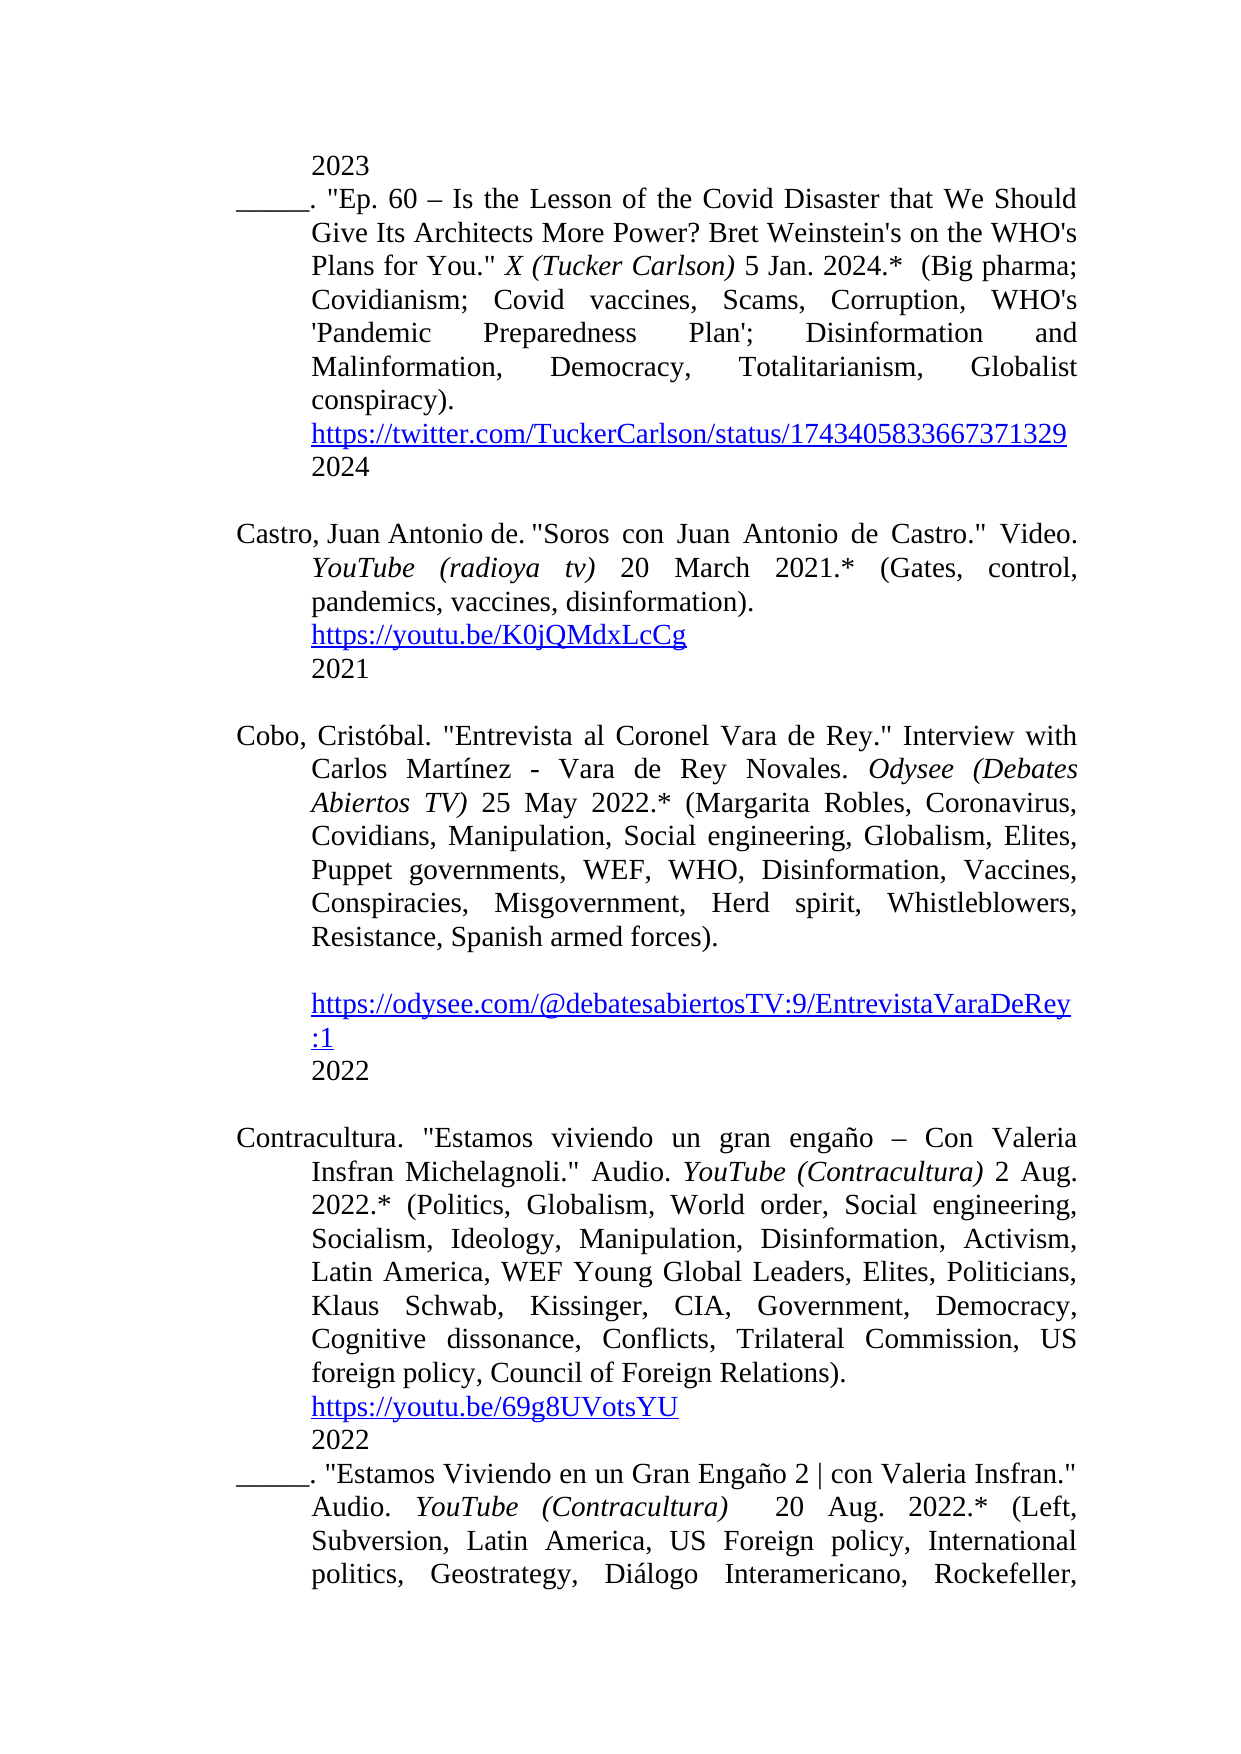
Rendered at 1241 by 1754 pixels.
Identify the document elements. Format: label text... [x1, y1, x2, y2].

text _____. "Ep. 60 – Is the Lesson of the Covid Disaster that We Should Give Its Architects More Power? Bret Weinstein's on the WHO's Plans for You." X (Tucker Carlson) 5 Jan. 2024.* (Big pharma; Covidianism; Covid vaccines, Scams, Corruption, WHO's 'Pandemic Preparedness Plan'; Disinformation and Malinformation, Democracy, Totalitarianism, Globalist conspiracy). [236, 181, 1078, 416]
text 2022 [236, 1053, 1078, 1087]
text https://odysee.com/@debatesabiertosTV:9/EntrevistaVaraDeRey:1 [236, 953, 1078, 1053]
text 2024 [236, 449, 1078, 483]
text https://twitter.com/TuckerCarlson/status/1743405833667371329 [236, 416, 1078, 449]
text Cobo, Cristóbal. "Entrevista al Coronel Vara de Rey." Interview with Carlos Martínez - Vara de Rey Novales. Odysee (Debates Abiertos TV) 25 May 2022.* (Margarita Robles, Coronavirus, Covidians, Manipulation, Social engineering, Globalism, Elites, Puppet governments, WEF, WHO, Disinformation, Vaccines, Conspiracies, Misgovernment, Herd spirit, Whistleblowers, Resistance, Spanish armed forces). [236, 718, 1078, 953]
text 2021 [311, 651, 1078, 684]
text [236, 1456, 1078, 1590]
text Castro, Juan Antonio de. "Soros con Juan Antonio de Castro." Video. YouTube (radioya tv) 20 March 2021.* (Gates, control, pandemics, vaccines, disinformation). [236, 517, 1078, 617]
text 2023 [236, 148, 1078, 181]
text 2022 [236, 1422, 1078, 1456]
text https://youtu.be/K0jQMdxLcCg [311, 617, 1078, 651]
text Contracultura. "Estamos viviendo un gran engaño – Con Valeria Insfran Michelagnoli." Audio. YouTube (Contracultura) 2 Aug. 2022.* (Politics, Globalism, World order, Social engineering, Socialism, Ideology, Manipulation, Disinformation, Activism, Latin America, WEF Young Global Leaders, Elites, Politicians, Klaus Schwab, Kissinger, CIA, Government, Democracy, Cognitive dissonance, Conflicts, Trilateral Commission, US foreign policy, Council of Foreign Relations). [236, 1120, 1078, 1389]
text https://youtu.be/69g8UVotsYU [236, 1389, 1078, 1422]
